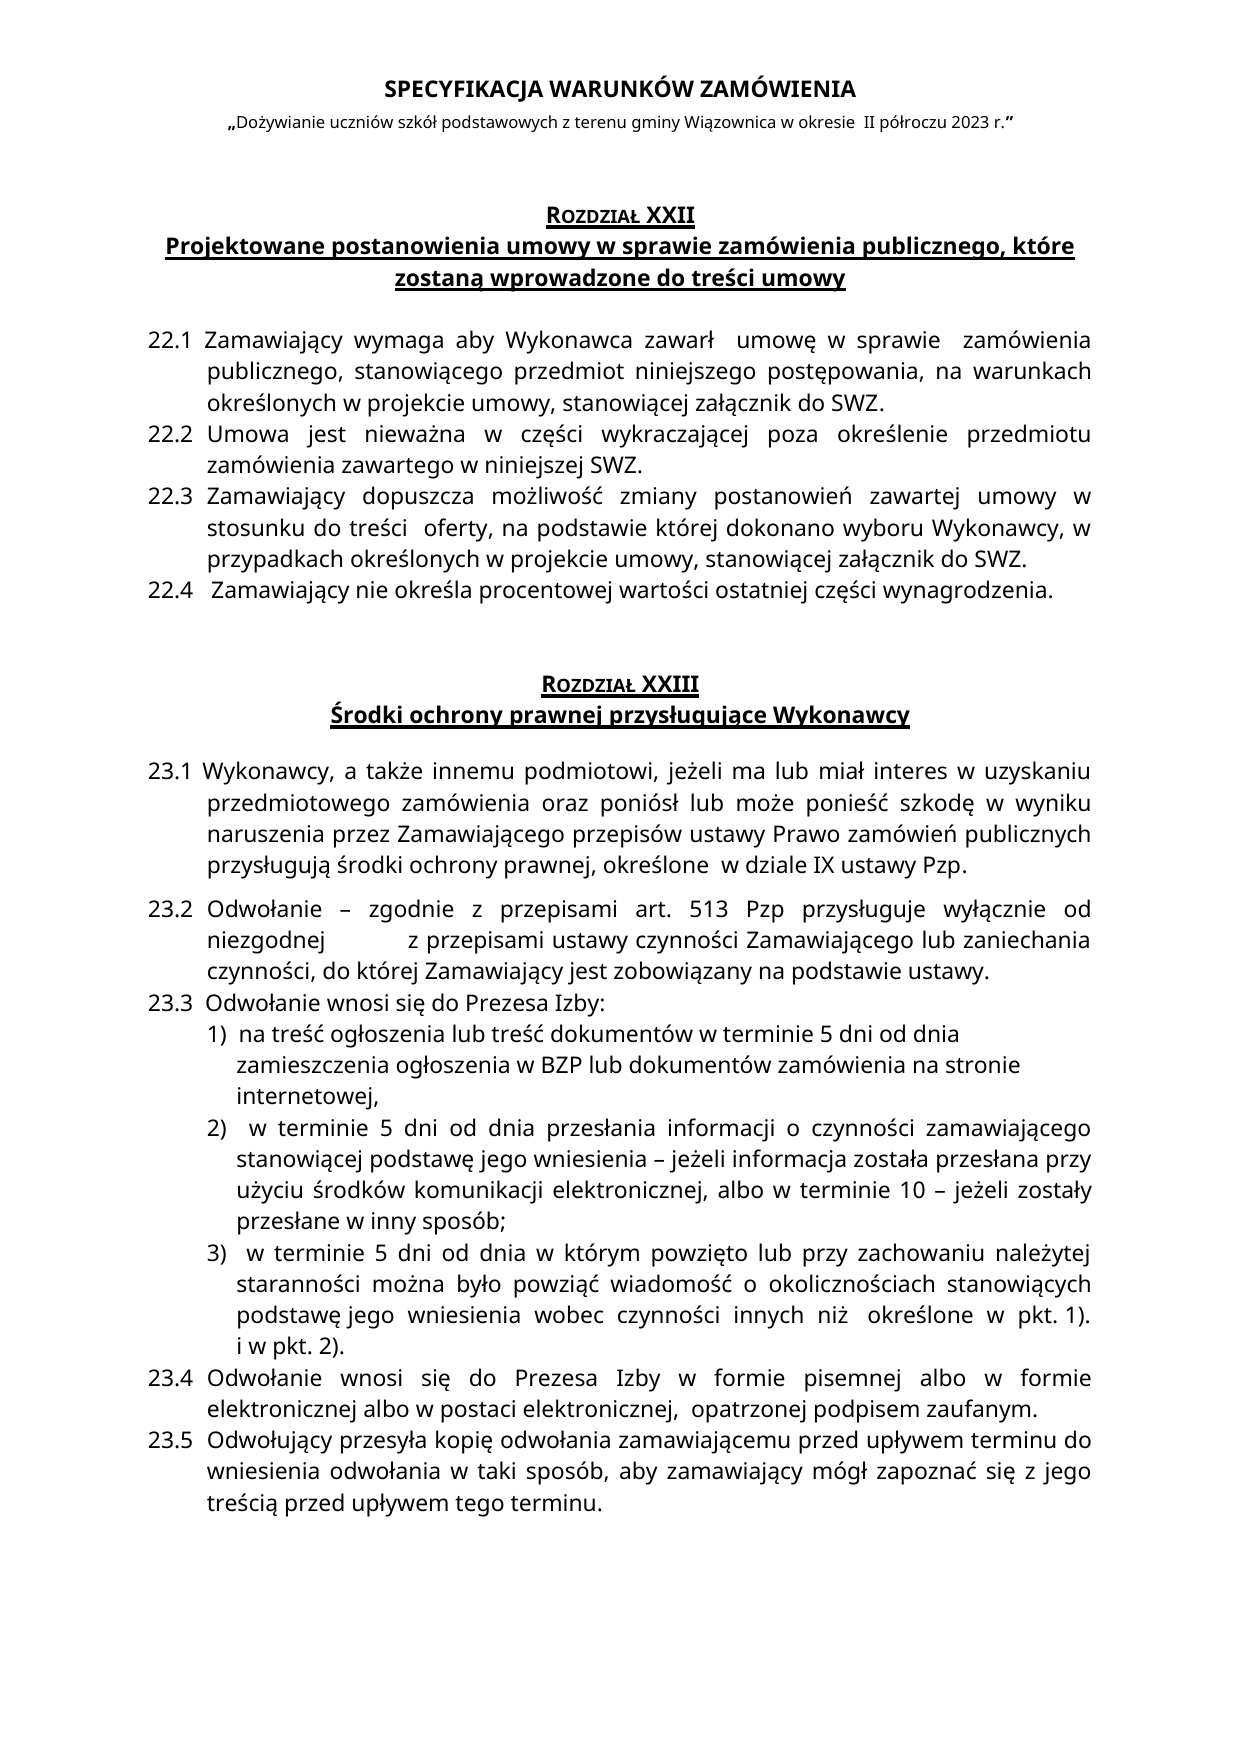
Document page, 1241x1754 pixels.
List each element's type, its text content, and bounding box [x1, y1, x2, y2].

text 23.4 Odwołanie wnosi się do Prezesa Izby w formie pisemnej albo w formie elektronicznej albo w postaci elektronicznej, opatrzonej podpisem zaufanym. [148, 1361, 1093, 1424]
text Projektowane postanowienia umowy w sprawie zamówienia publicznego, które zostaną wprowadzone do treści umowy [148, 230, 1093, 293]
text 22.2 Umowa jest nieważna w części wykraczającej poza określenie przedmiotu zamówienia zawartego w niniejszej SWZ. [148, 418, 1093, 480]
text 23.5 Odwołujący przesyła kopię odwołania zamawiającemu przed upływem terminu do wniesienia odwołania w taki sposób, aby zamawiający mógł zapoznać się z jego treścią przed upływem tego terminu. [148, 1424, 1093, 1518]
text 23.2 Odwołanie – zgodnie z przepisami art. 513 Pzp przysługuje wyłącznie od niezgodnej z przepisami ustawy czynności Zamawiającego lub zaniechania czynności, do której Zamawiający jest zobowiązany na podstawie ustawy. [148, 893, 1093, 986]
text 22.1 Zamawiający wymaga aby Wykonawca zawarł umowę w sprawie zamówienia publicznego, stanowiącego przedmiot niniejszego postępowania, na warunkach określonych w projekcie umowy, stanowiącej załącznik do SWZ. [148, 324, 1093, 418]
text Rozdział XXIII Środki ochrony prawnej przysługujące Wykonawcy [148, 668, 1093, 730]
text 23.1 Wykonawcy, a także innemu podmiotowi, jeżeli ma lub miał interes w uzyskaniu przedmiotowego zamówienia oraz poniósł lub może ponieść szkodę w wyniku naruszenia przez Zamawiającego przepisów ustawy Prawo zamówień publicznych przysługują środki ochrony prawnej, określone w dziale IX ustawy Pzp. [148, 755, 1093, 880]
text 2) w terminie 5 dni od dnia przesłania informacji o czynności zamawiającego stanowiącej podstawę jego wniesienia – jeżeli informacja została przesłana przy użyciu środków komunikacji elektronicznej, albo w terminie 10 – jeżeli zostały przesłane w inny sposób; [207, 1111, 1093, 1236]
text 23.3 Odwołanie wnosi się do Prezesa Izby: [148, 986, 1093, 1018]
text 22.4 Zamawiający nie określa procentowej wartości ostatniej części wynagrodzenia. [148, 574, 1093, 605]
text 22.3 Zamawiający dopuszcza możliwość zmiany postanowień zawartej umowy w stosunku do treści oferty, na podstawie której dokonano wyboru Wykonawcy, w przypadkach określonych w projekcie umowy, stanowiącej załącznik do SWZ. [148, 480, 1093, 574]
text Rozdział XXII [148, 199, 1093, 230]
text 1) na treść ogłoszenia lub treść dokumentów w terminie 5 dni od dnia zamieszczenia ogłoszenia w BZP lub dokumentów zamówienia na stronie internetowej, [207, 1018, 1093, 1111]
text 3) w terminie 5 dni od dnia w którym powzięto lub przy zachowaniu należytej staranności można było powziąć wiadomość o okolicznościach stanowiących podstawę jego wniesienia wobec czynności innych niż określone w pkt. 1). i w pkt. 2). [207, 1236, 1093, 1361]
